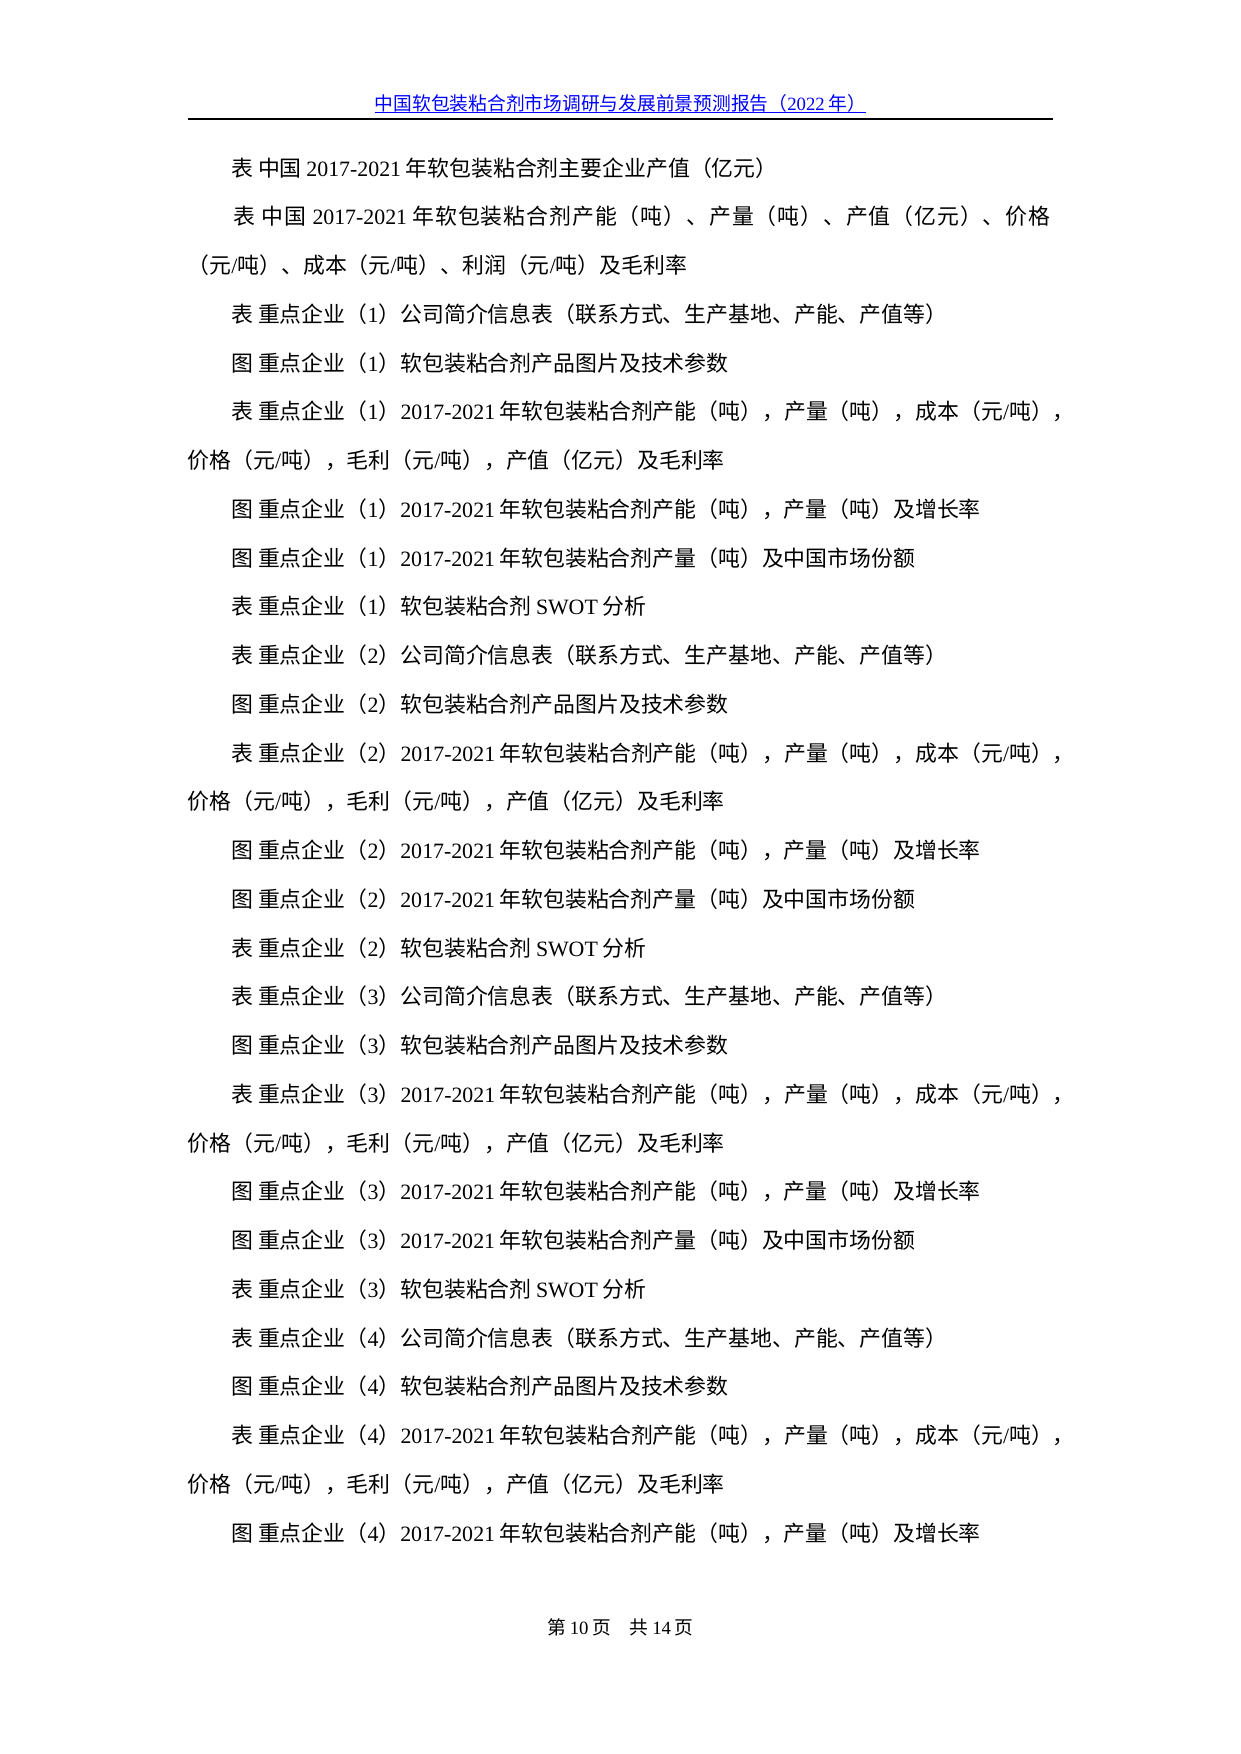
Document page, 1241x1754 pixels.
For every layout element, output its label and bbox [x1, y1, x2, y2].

text [187, 150, 1053, 1548]
